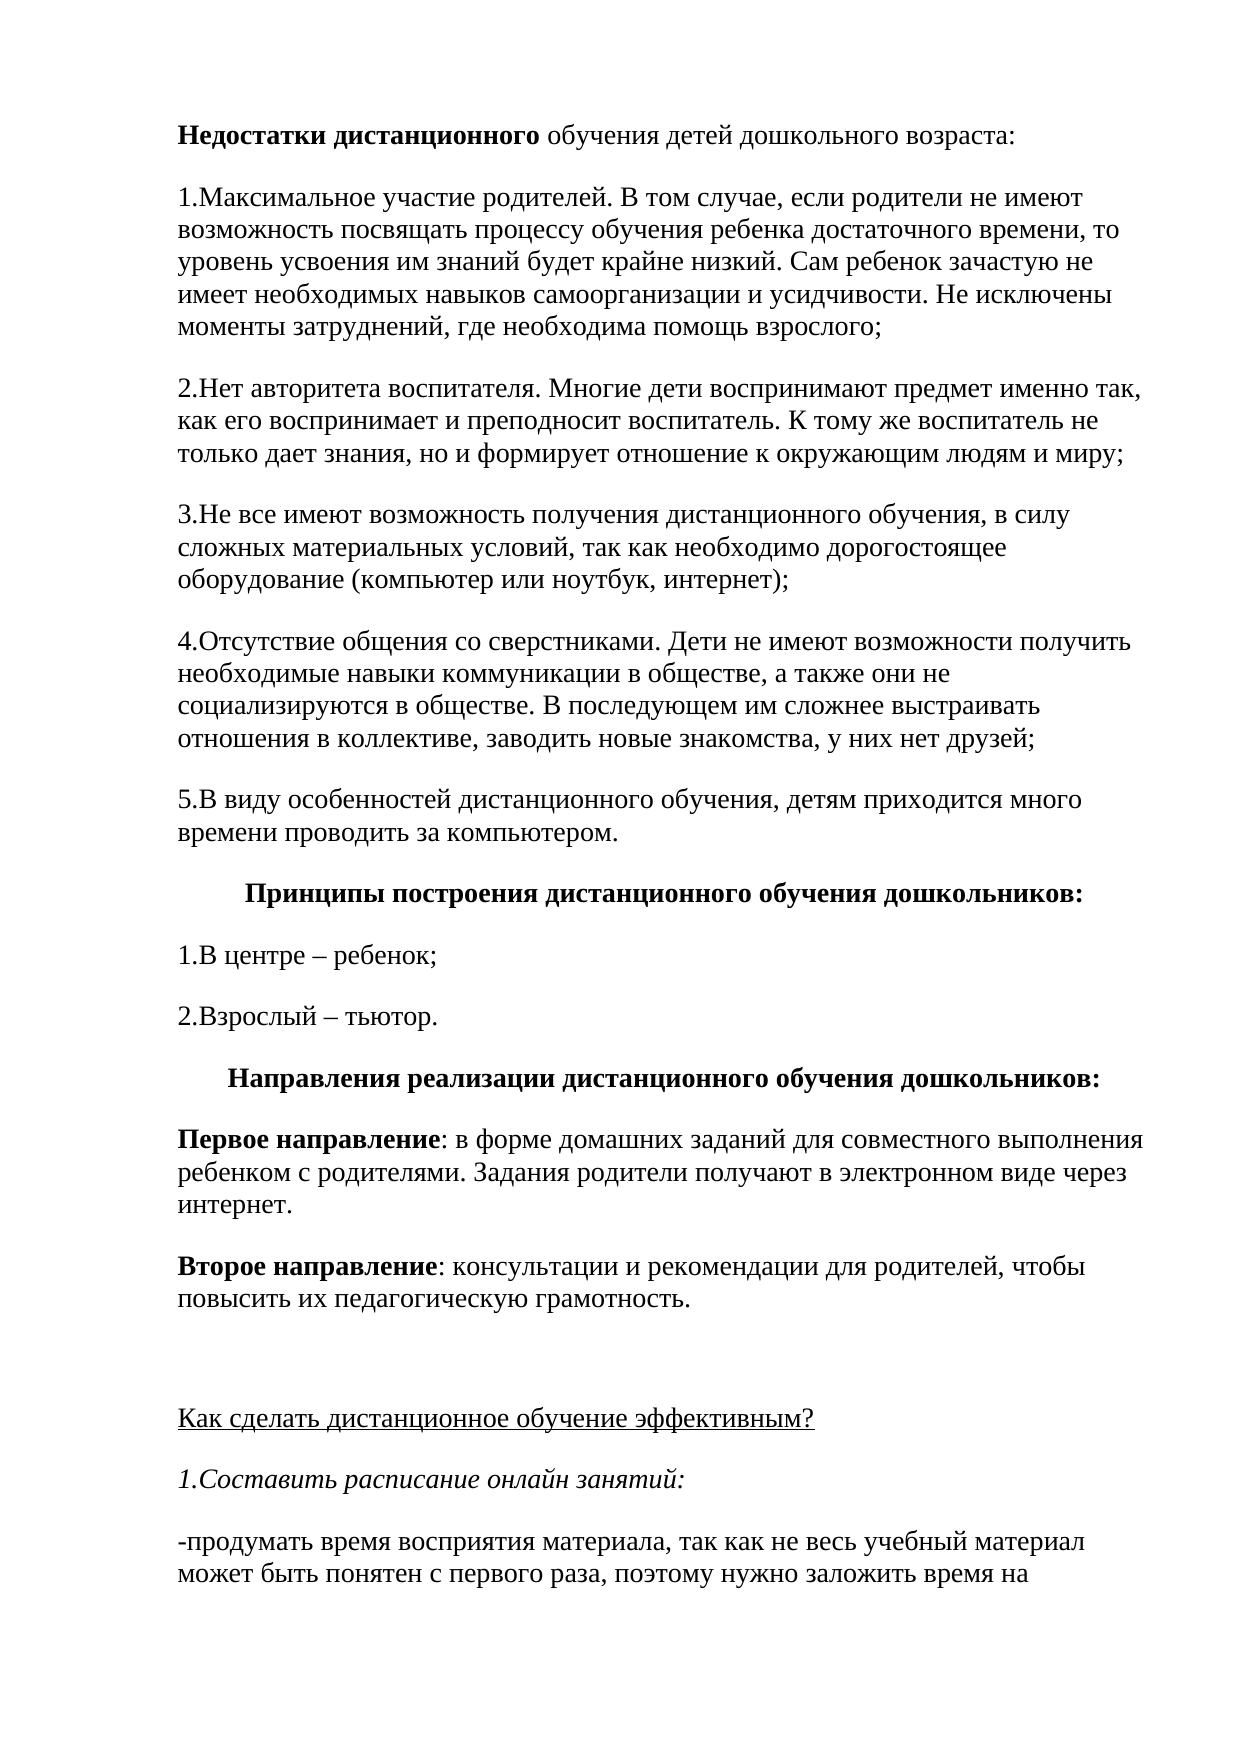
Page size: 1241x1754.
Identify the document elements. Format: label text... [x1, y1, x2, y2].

text 4.Отсутствие общения со сверстниками. Дети не имеют возможности получить необходимые навыки коммуникации в обществе, а также они не социализируются в обществе. В последующем им сложнее выстраивать отношения в коллективе, заводить новые знакомства, у них нет друзей; [177, 623, 1152, 753]
text Принципы построения дистанционного обучения дошкольников: [177, 876, 1152, 909]
text Как сделать дистанционное обучение эффективным? [177, 1401, 1152, 1433]
text 1.Составить расписание онлайн занятий: [177, 1462, 1152, 1495]
text Первое направление: в форме домашних заданий для совместного выполнения ребенком с родителями. Задания родители получают в электронном виде через интернет. [177, 1122, 1152, 1220]
text 2.Нет авторитета воспитателя. Многие дети воспринимают предмет именно так, как его воспринимает и преподносит воспитатель. К тому же воспитатель не только дает знания, но и формирует отношение к окружающим людям и миру; [177, 371, 1152, 468]
text Второе направление: консультации и рекомендации для родителей, чтобы повысить их педагогическую грамотность. [177, 1249, 1152, 1314]
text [177, 1524, 1152, 1589]
text 1.В центре – ребенок; [177, 938, 1152, 970]
text 3.Не все имеют возможность получения дистанционного обучения, в силу сложных материальных условий, так как необходимо дорогостоящее оборудование (компьютер или ноутбук, интернет); [177, 497, 1152, 594]
text 2.Взрослый – тьютор. [177, 999, 1152, 1032]
text Направления реализации дистанционного обучения дошкольников: [177, 1061, 1152, 1093]
text 5.В виду особенностей дистанционного обучения, детям приходится много времени проводить за компьютером. [177, 782, 1152, 847]
text Недостатки дистанционного обучения детей дошкольного возраста: [177, 118, 1152, 151]
text 1.Максимальное участие родителей. В том случае, если родители не имеют возможность посвящать процессу обучения ребенка достаточного времени, то уровень усвоения им знаний будет крайне низкий. Сам ребенок зачастую не имеет необходимых навыков самоорганизации и усидчивости. Не исключены моменты затруднений, где необходима помощь взрослого; [177, 180, 1152, 342]
